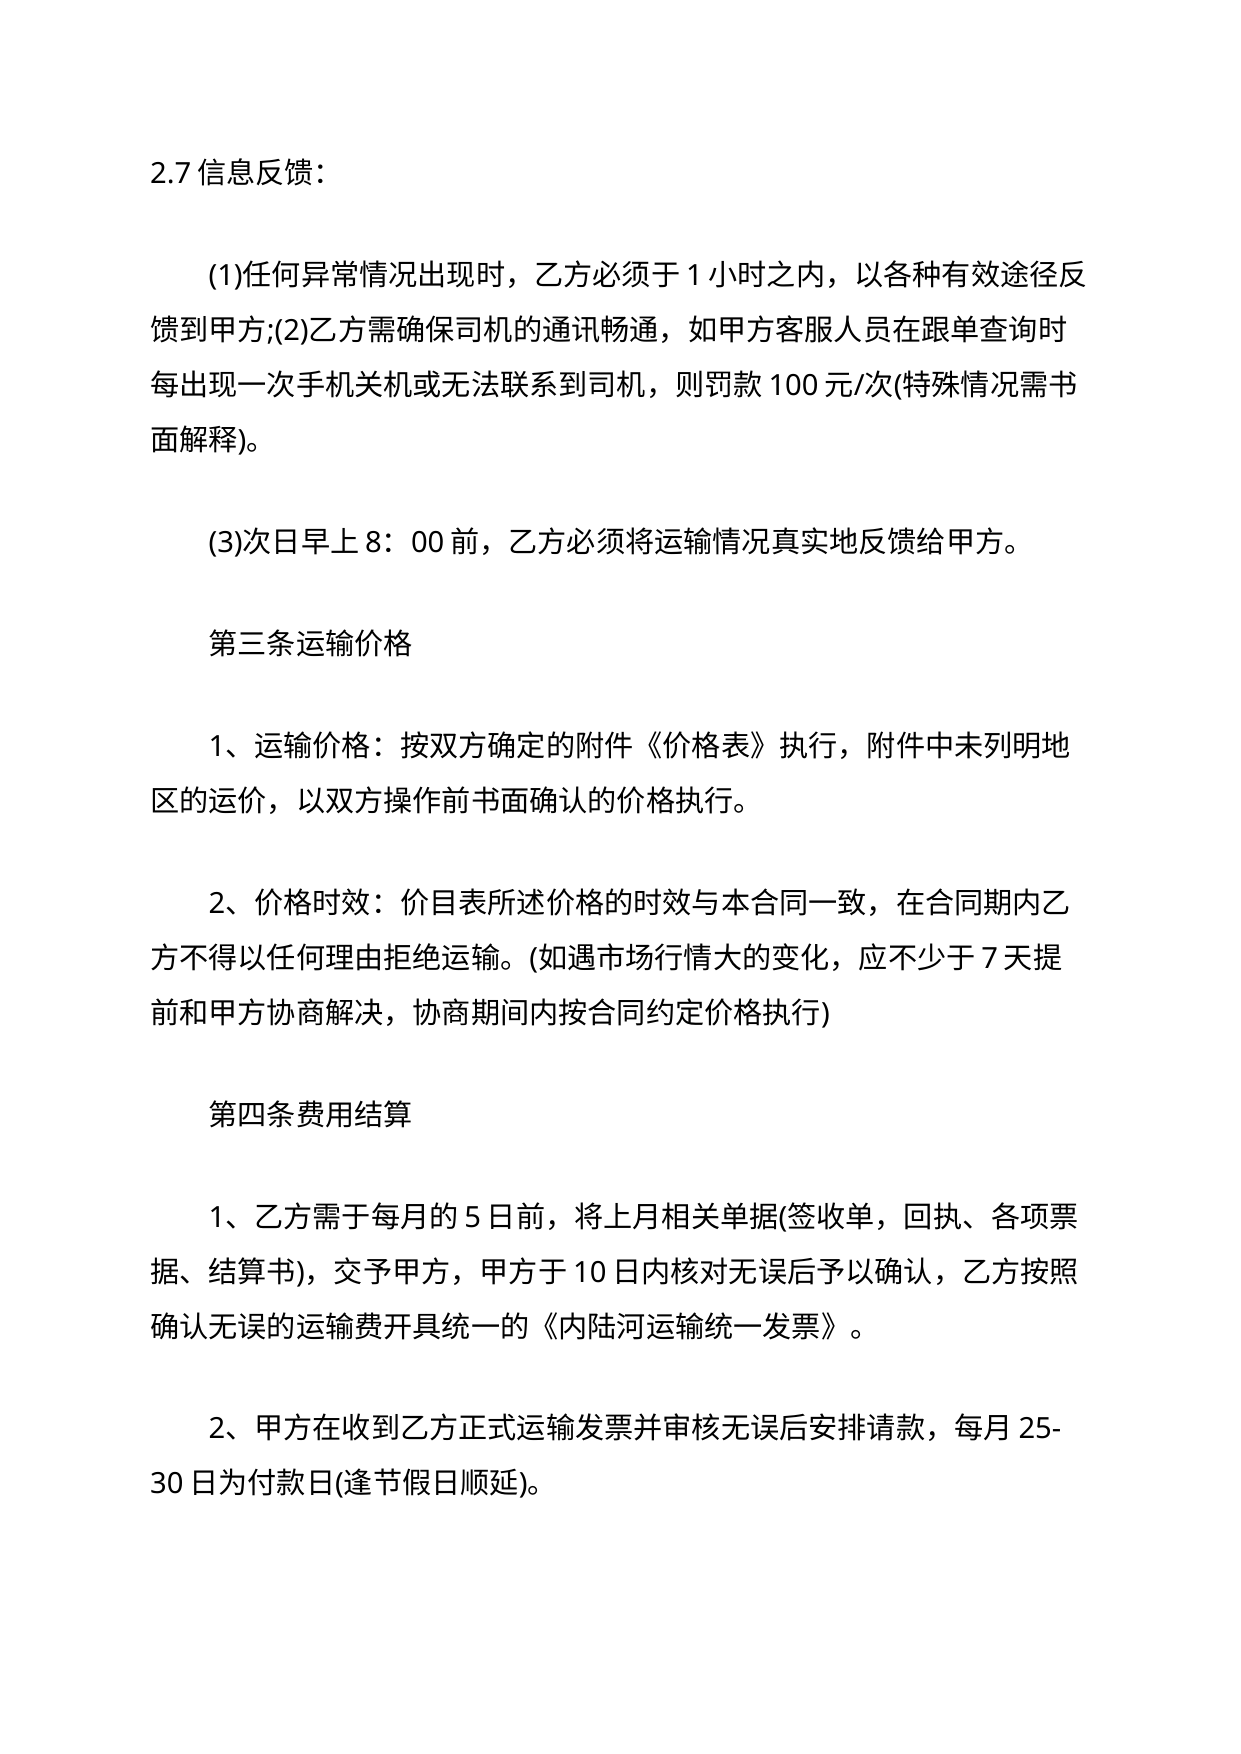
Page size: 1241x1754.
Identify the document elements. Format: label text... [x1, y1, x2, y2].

text (1)任何异常情况出现时，乙方必须于1小时之内，以各种有效途径反馈到甲方;(2)乙方需确保司机的通讯畅通，如甲方客服人员在跟单查询时每出现一次手机关机或无法联系到司机，则罚款100元/次(特殊情况需书面解释)。 [150, 252, 1090, 459]
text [150, 150, 1090, 192]
text (3)次日早上8：00前，乙方必须将运输情况真实地反馈给甲方。 [150, 519, 1090, 561]
text 第三条运输价格 [150, 621, 1090, 663]
text 2、甲方在收到乙方正式运输发票并审核无误后安排请款，每月25-30日为付款日(逢节假日顺延)。 [150, 1405, 1090, 1502]
text 第四条费用结算 [150, 1091, 1090, 1134]
text 1、运输价格：按双方确定的附件《价格表》执行，附件中未列明地区的运价，以双方操作前书面确认的价格执行。 [150, 723, 1090, 820]
text 2、价格时效：价目表所述价格的时效与本合同一致，在合同期内乙方不得以任何理由拒绝运输。(如遇市场行情大的变化，应不少于7天提前和甲方协商解决，协商期间内按合同约定价格执行) [150, 879, 1090, 1032]
text 1、乙方需于每月的5日前，将上月相关单据(签收单，回执、各项票据、结算书)，交予甲方，甲方于10日内核对无误后予以确认，乙方按照确认无误的运输费开具统一的《内陆河运输统一发票》。 [150, 1193, 1090, 1346]
